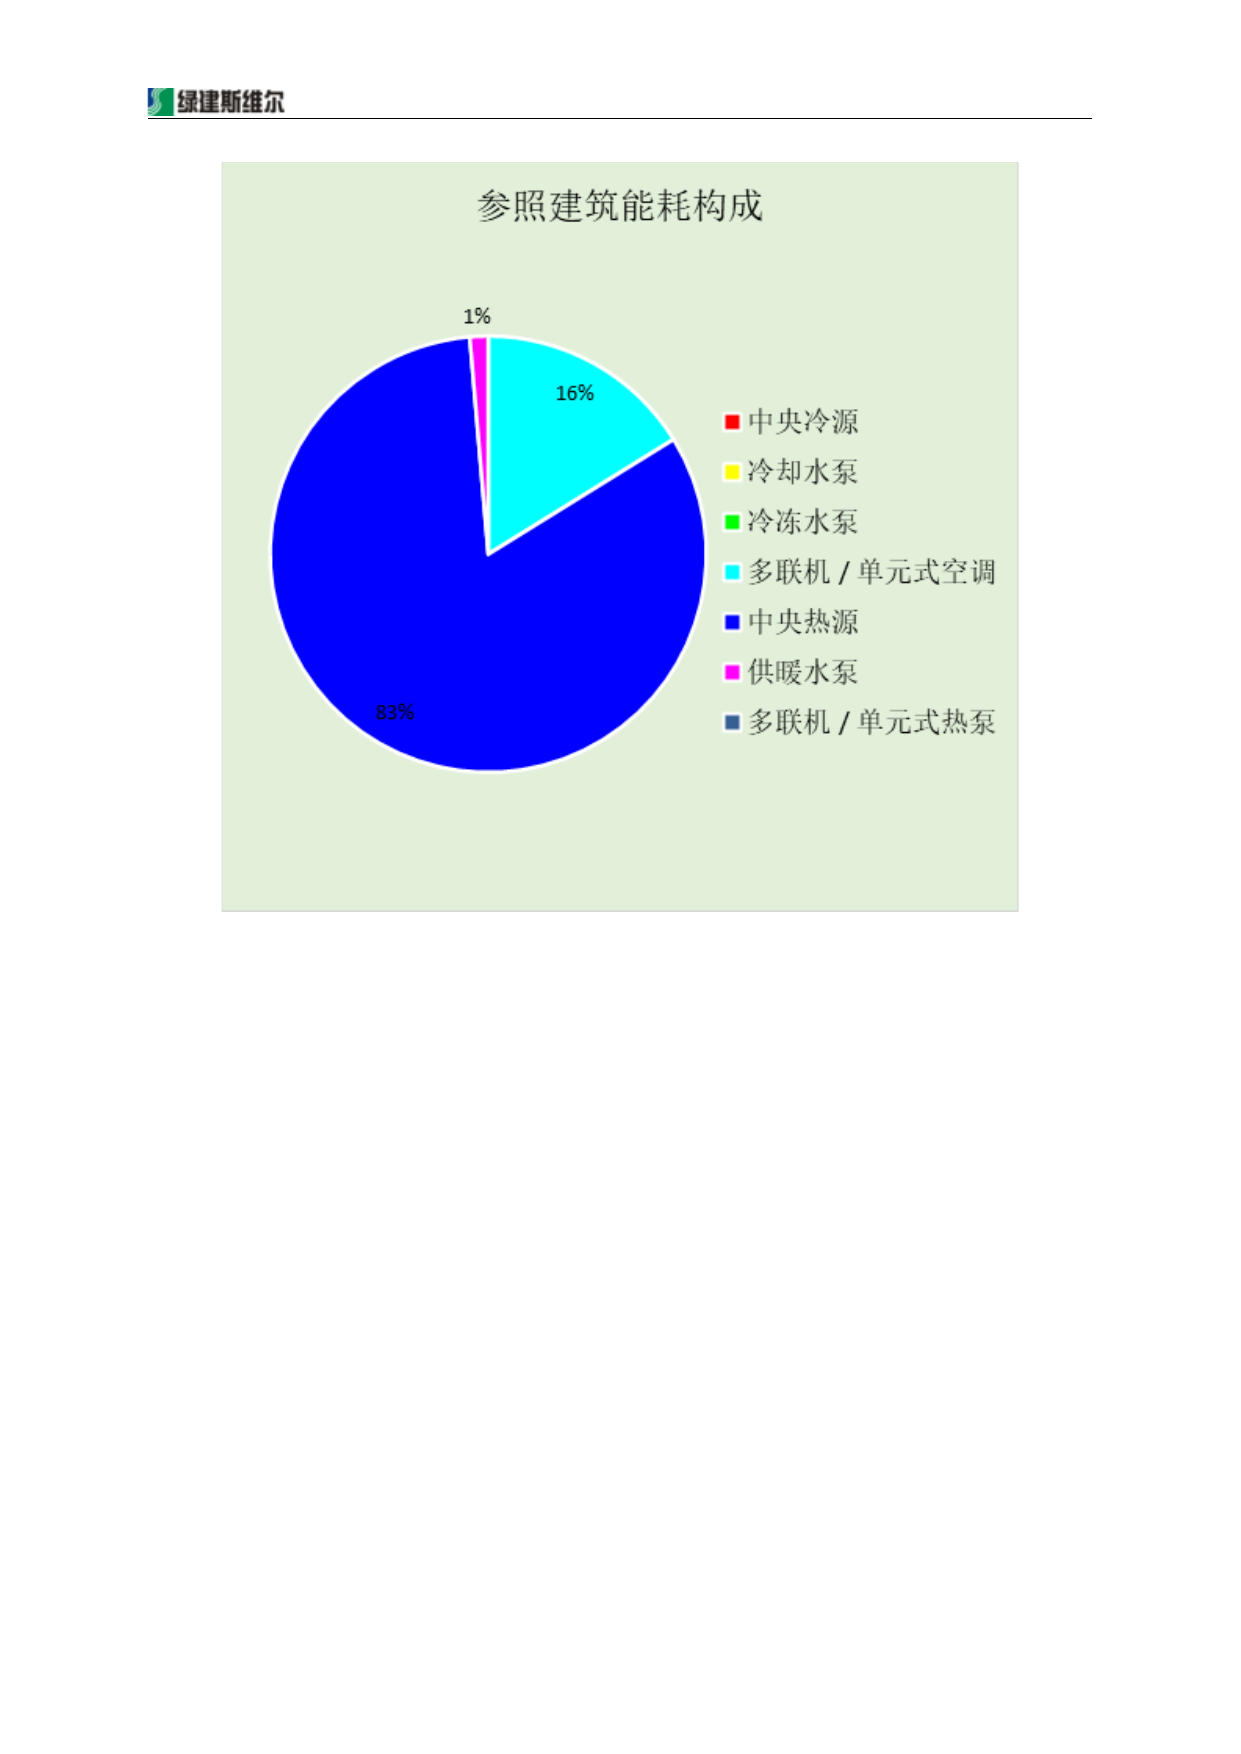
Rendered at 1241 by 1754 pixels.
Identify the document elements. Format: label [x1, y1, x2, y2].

picture [221, 162, 1019, 912]
picture [147, 88, 288, 116]
